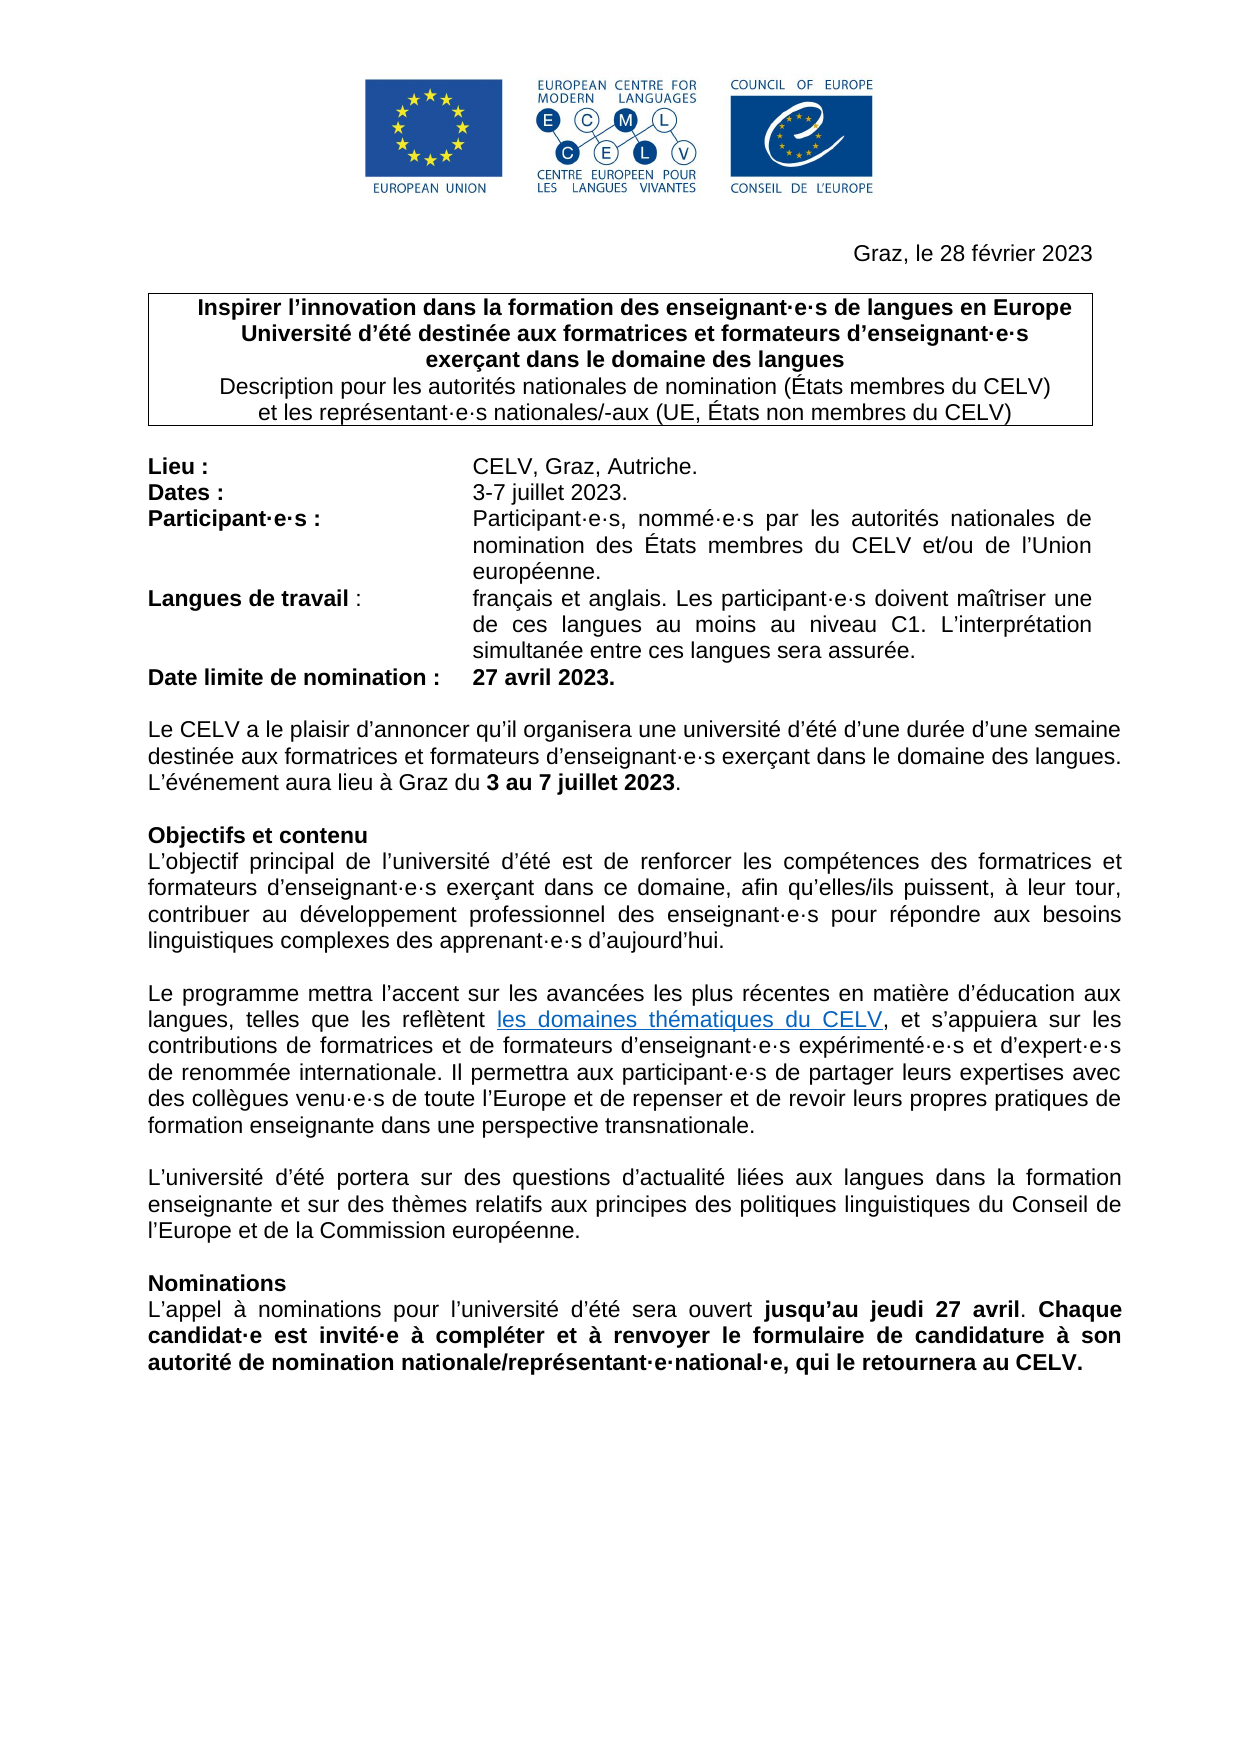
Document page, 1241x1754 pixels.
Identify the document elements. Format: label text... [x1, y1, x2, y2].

text Objectifs et contenu [148, 822, 1122, 848]
text L’université d’été portera sur des questions d’actualité liées aux langues dans la formation enseignante et sur des thèmes relatifs aux principes des politiques linguistiques du Conseil de l’Europe et de la Commission européenne. [148, 1164, 1122, 1243]
text Le CELV a le plaisir d’annoncer qu’il organisera une université d’été d’une durée d’une semaine destinée aux formatrices et formateurs d’enseignant·e·s exerçant dans le domaine des langues. L’événement aura lieu à Graz du 3 au 7 juillet 2023. [148, 716, 1122, 795]
text Langues de travail : français et anglais. Les participant·e·s doivent maîtriser une de ces langues au moins au niveau C1. L’interprétation simultanée entre ces langues sera assurée. [148, 584, 1093, 663]
text L’appel à nominations pour l’université d’été sera ouvert jusqu’au jeudi 27 avril. Chaque candidat·e est invité·e à compléter et à renvoyer le formulaire de candidature à son autorité de nomination nationale/représentant·e·national·e, qui le retournera au CELV. [148, 1296, 1122, 1375]
text Le programme mettra l’accent sur les avancées les plus récentes en matière d’éducation aux langues, telles que les reflètent les domaines thématiques du CELV, et s’appuiera sur les contributions de formatrices et de formateurs d’enseignant·e·s expérimenté·e·s et d’expert·e·s de renommée internationale. Il permettra aux participant·e·s de partager leurs expertises avec des collègues venu·e·s de toute l’Europe et de repenser et de revoir leurs propres pratiques de formation enseignante dans une perspective transnationale. [148, 980, 1122, 1138]
picture [365, 73, 875, 200]
text Dates : 3-7 juillet 2023. [148, 479, 1093, 505]
text Date limite de nomination : 27 avril 2023. [148, 663, 1093, 690]
text L’objectif principal de l’université d’été est de renforcer les compétences des formatrices et formateurs d’enseignant·e·s exerçant dans ce domaine, afin qu’elles/ils puissent, à leur tour, contribuer au développement professionnel des enseignant·e·s pour répondre aux besoins linguistiques complexes des apprenant·e·s d’aujourd’hui. [148, 848, 1122, 953]
table_header Inspirer l’innovation dans la formation des enseignant·e·s de langues en Europe Université d’été destinée aux formatrices et formateurs d’enseignant·e·s exerçant dans le domaine des langues Description pour les autorités nationales de nomination (États membres du CELV) et les représentant·e·s nationales/-aux (UE, États non membres du CELV) [149, 294, 1092, 425]
text Graz, le 28 février 2023 [148, 240, 1093, 266]
text Nominations [148, 1270, 1122, 1296]
text Participant·e·s : Participant·e·s, nommé·e·s par les autorités nationales de nomination des États membres du CELV et/ou de l’Union européenne. [148, 505, 1093, 584]
text Lieu : CELV, Graz, Autriche. [148, 453, 1093, 479]
